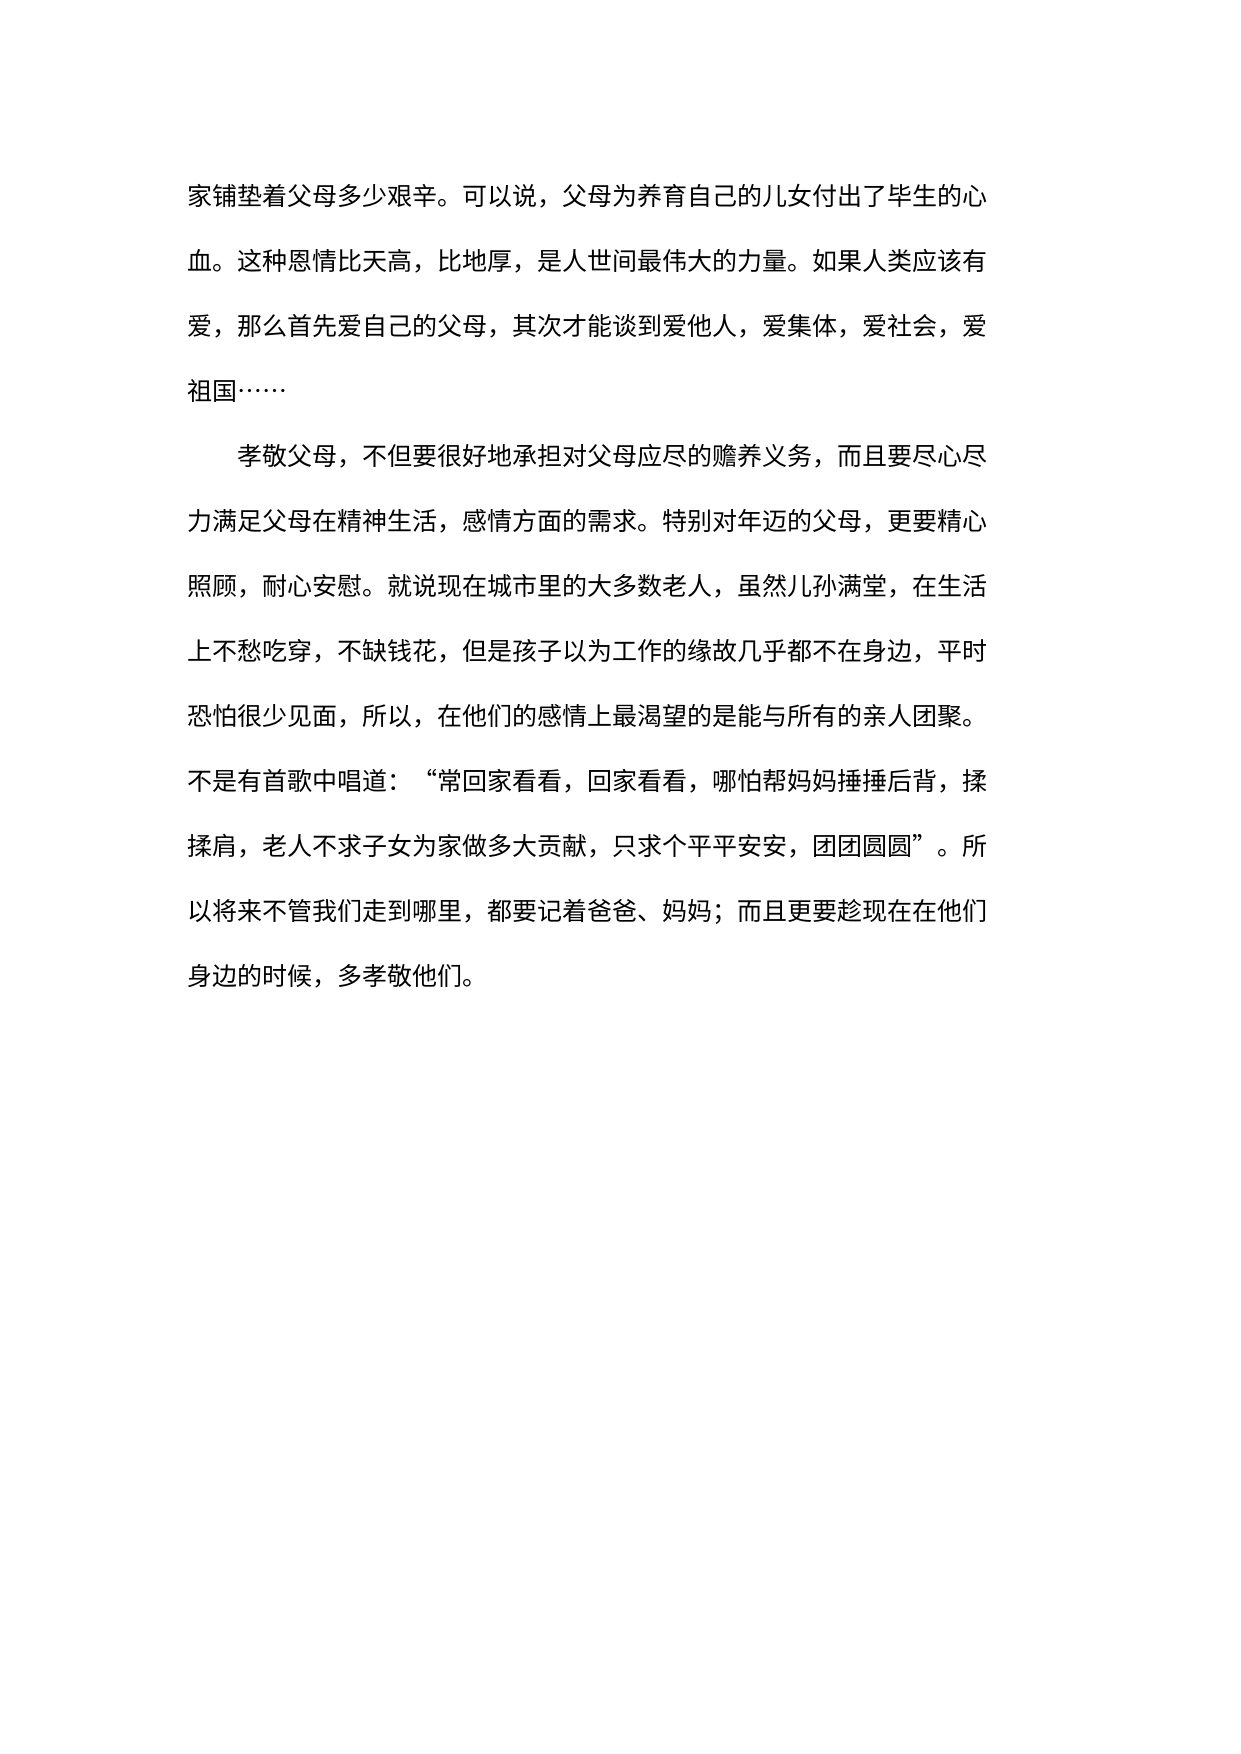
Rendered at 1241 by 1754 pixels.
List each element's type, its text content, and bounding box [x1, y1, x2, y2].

text 孝敬父母，不但要很好地承担对父母应尽的赡养义务，而且要尽心尽力满足父母在精神生活，感情方面的需求。特别对年迈的父母，更要精心照顾，耐心安慰。就说现在城市里的大多数老人，虽然儿孙满堂，在生活上不愁吃穿，不缺钱花，但是孩子以为工作的缘故几乎都不在身边，平时恐怕很少见面，所以，在他们的感情上最渴望的是能与所有的亲人团聚。不是有首歌中唱道：“常回家看看，回家看看，哪怕帮妈妈捶捶后背，揉揉肩，老人不求子女为家做多大贡献，只求个平平安安，团团圆圆”。所以将来不管我们走到哪里，都要记着爸爸、妈妈；而且更要趁现在在他们身边的时候，多孝敬他们。 [187, 422, 1009, 1007]
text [187, 162, 1009, 422]
